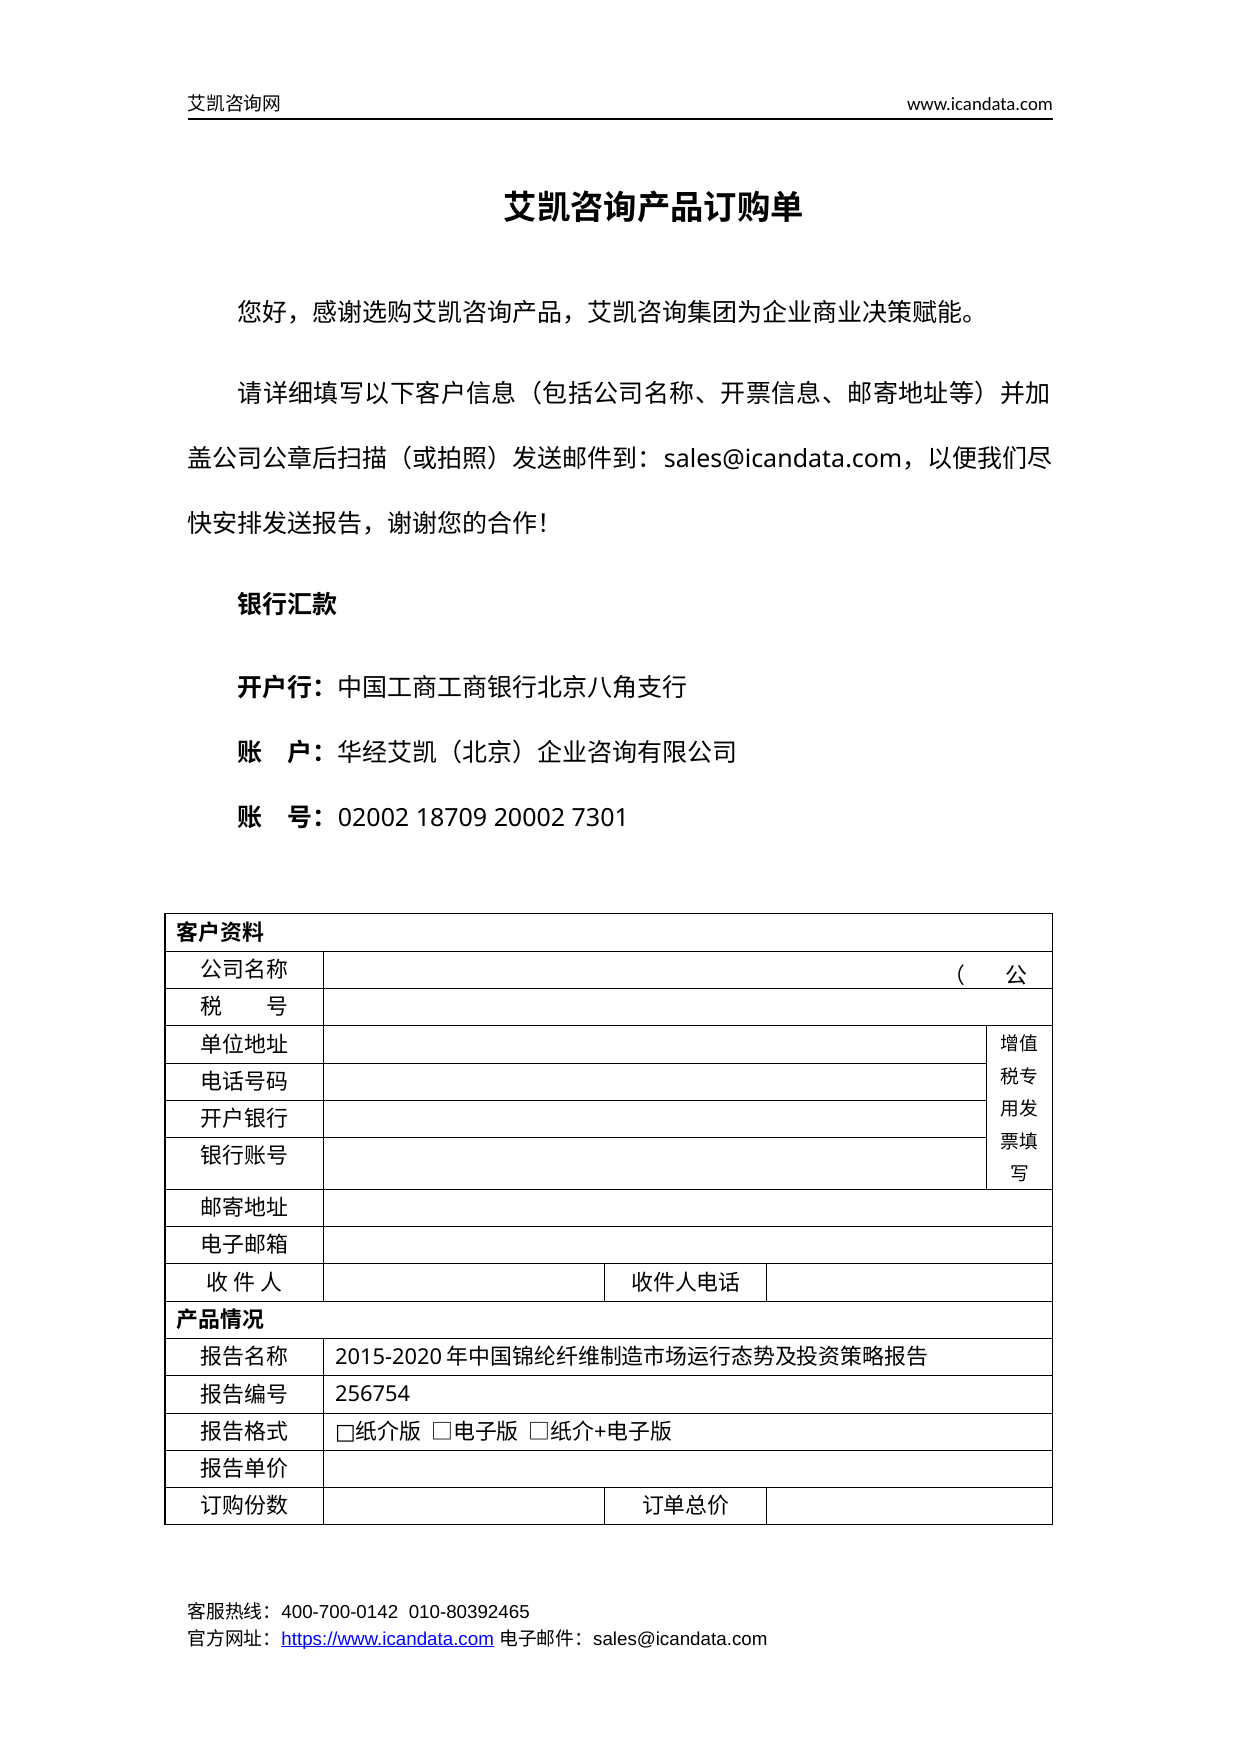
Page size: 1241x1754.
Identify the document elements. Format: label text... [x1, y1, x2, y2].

table_cell [324, 1138, 986, 1189]
table_cell 公司名称 [166, 952, 323, 988]
text 账 户：华经艾凯（北京）企业咨询有限公司 [187, 718, 1053, 783]
table_cell [324, 1026, 986, 1062]
table_cell [324, 1488, 604, 1524]
table_cell [324, 1227, 1052, 1263]
table_cell [324, 1064, 986, 1100]
text 您好，感谢选购艾凯咨询产品，艾凯咨询集团为企业商业决策赋能。 [187, 278, 1053, 343]
table_cell [324, 1264, 604, 1301]
table_cell 开户银行 [166, 1101, 323, 1137]
table_cell [767, 1264, 1052, 1301]
table_cell □纸介版 □电子版 □纸介+电子版 [324, 1414, 1052, 1450]
table_cell 电子邮箱 [166, 1227, 323, 1263]
table_cell 收 件 人 [166, 1264, 323, 1301]
table_cell 256754 [324, 1376, 1052, 1412]
table_cell 银行账号 [166, 1138, 323, 1189]
table_cell 订单总价 [605, 1488, 766, 1524]
text 开户行：中国工商工商银行北京八角支行 [187, 653, 1053, 718]
table_cell 报告单价 [166, 1451, 323, 1487]
text 艾凯咨询产品订购单 [187, 172, 1053, 237]
text 账 号：02002 18709 20002 7301 [187, 783, 1053, 848]
table_header 客户资料 [166, 914, 1052, 951]
table_cell [324, 1190, 1052, 1226]
table_cell 报告编号 [166, 1376, 323, 1412]
text 银行汇款 [187, 570, 1053, 635]
table_cell 收件人电话 [605, 1264, 766, 1301]
table_cell 单位地址 [166, 1026, 323, 1062]
table_cell [324, 1451, 1052, 1487]
text 请详细填写以下客户信息（包括公司名称、开票信息、邮寄地址等）并加盖公司公章后扫描（或拍照）发送邮件到：sales@icandata.com，以便我们尽快安排发送报告，谢谢您的合作！ [187, 359, 1053, 554]
table_cell 2015-2020年中国锦纶纤维制造市场运行态势及投资策略报告 [324, 1339, 1052, 1375]
table_cell 税 号 [166, 989, 323, 1025]
table_cell 产品情况 [166, 1302, 1052, 1338]
table_cell [324, 1101, 986, 1137]
table_cell 邮寄地址 [166, 1190, 323, 1226]
table_cell [324, 989, 1052, 1025]
table_cell [767, 1488, 1052, 1524]
table_cell 增值税专用发票填写 [987, 1026, 1052, 1189]
table_cell [324, 952, 1052, 988]
table_cell 电话号码 [166, 1064, 323, 1100]
table_cell 报告格式 [166, 1414, 323, 1450]
table_cell 订购份数 [166, 1488, 323, 1524]
table_cell 报告名称 [166, 1339, 323, 1375]
